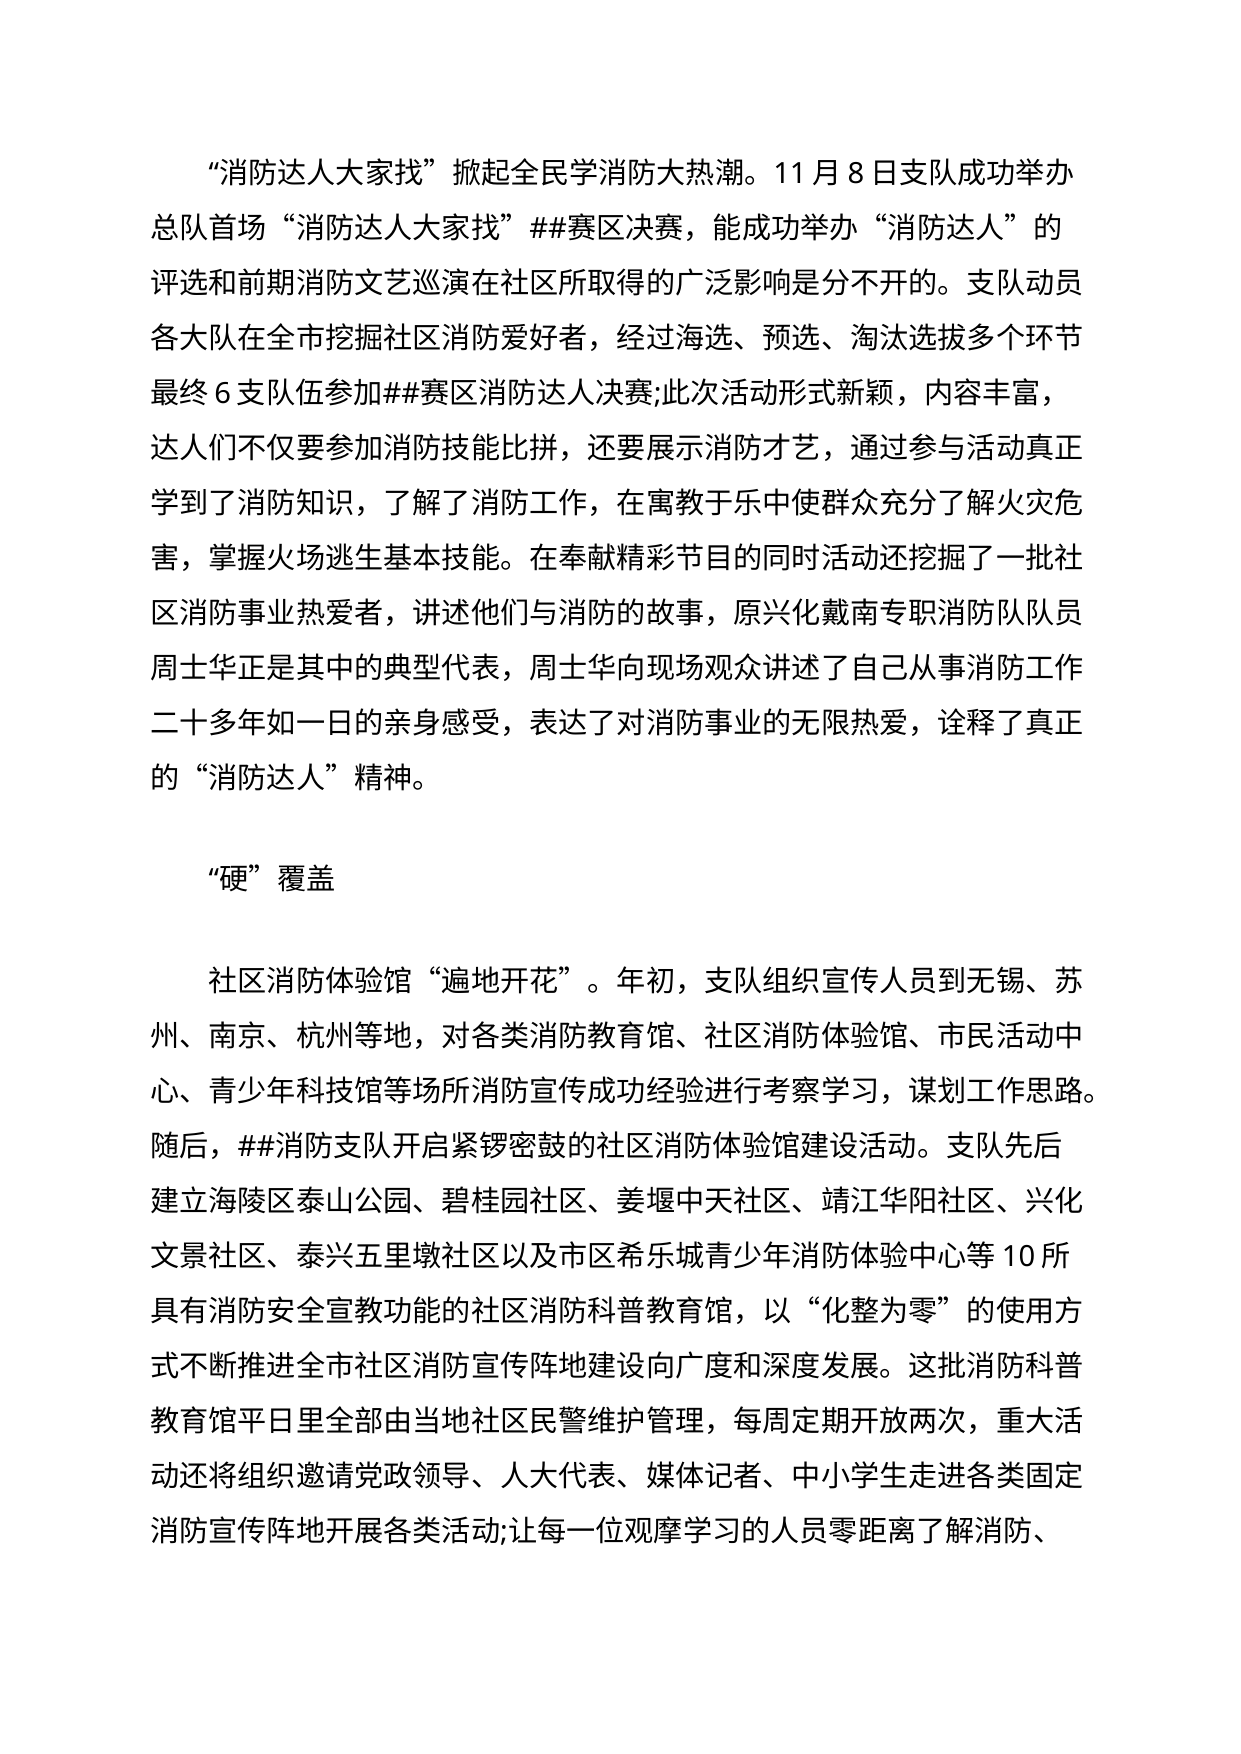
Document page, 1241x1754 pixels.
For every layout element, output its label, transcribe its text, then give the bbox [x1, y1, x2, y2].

text “硬”覆盖 [150, 856, 1090, 898]
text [150, 958, 1090, 1549]
text “消防达人大家找”掀起全民学消防大热潮。11月8日支队成功举办总队首场“消防达人大家找”##赛区决赛，能成功举办“消防达人”的评选和前期消防文艺巡演在社区所取得的广泛影响是分不开的。支队动员各大队在全市挖掘社区消防爱好者，经过海选、预选、淘汰选拔多个环节最终6支队伍参加##赛区消防达人决赛;此次活动形式新颖，内容丰富，达人们不仅要参加消防技能比拼，还要展示消防才艺，通过参与活动真正学到了消防知识，了解了消防工作，在寓教于乐中使群众充分了解火灾危害，掌握火场逃生基本技能。在奉献精彩节目的同时活动还挖掘了一批社区消防事业热爱者，讲述他们与消防的故事，原兴化戴南专职消防队队员周士华正是其中的典型代表，周士华向现场观众讲述了自己从事消防工作二十多年如一日的亲身感受，表达了对消防事业的无限热爱，诠释了真正的“消防达人”精神。 [150, 150, 1090, 796]
